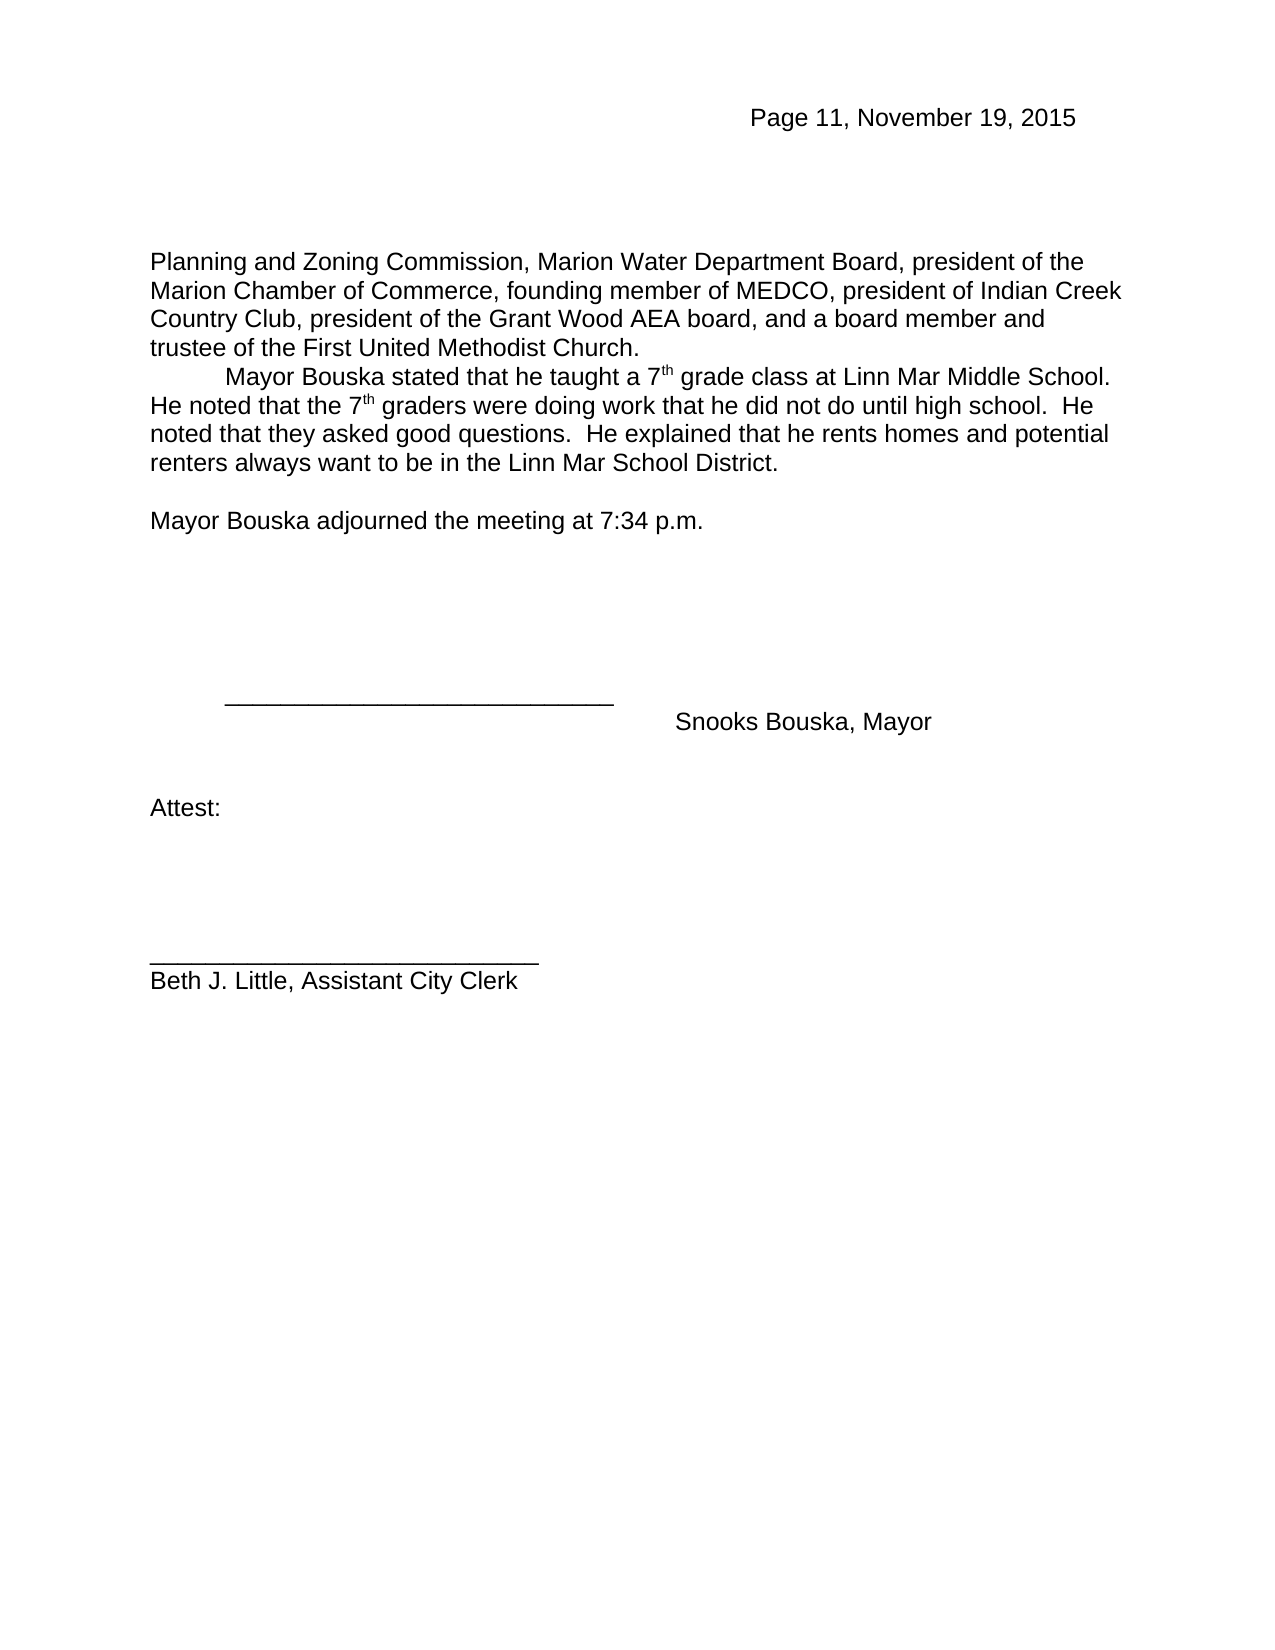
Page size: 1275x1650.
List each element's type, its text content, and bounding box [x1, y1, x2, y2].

text ____________________________ [150, 937, 1125, 966]
text Beth J. Little, Assistant City Clerk [150, 966, 1125, 994]
text ____________________________ [150, 621, 1125, 707]
text Planning and Zoning Commission, Marion Water Department Board, president of the Marion Chamber of Commerce, founding member of MEDCO, president of Indian Creek Country Club, president of the Grant Wood AEA board, and a board member and trustee of the First United Methodist Church. [150, 247, 1125, 362]
text Mayor Bouska adjourned the meeting at 7:34 p.m. [150, 506, 1125, 534]
text Mayor Bouska stated that he taught a 7th grade class at Linn Mar Middle School. He noted that the 7th graders were doing work that he did not do until high school. He noted that they asked good questions. He explained that he rents homes and potential renters always want to be in the Linn Mar School District. [150, 362, 1125, 477]
text Attest: [150, 793, 1125, 822]
text Page 11, November 19, 2015 [150, 103, 1125, 132]
text Snooks Bouska, Mayor [150, 707, 1125, 736]
